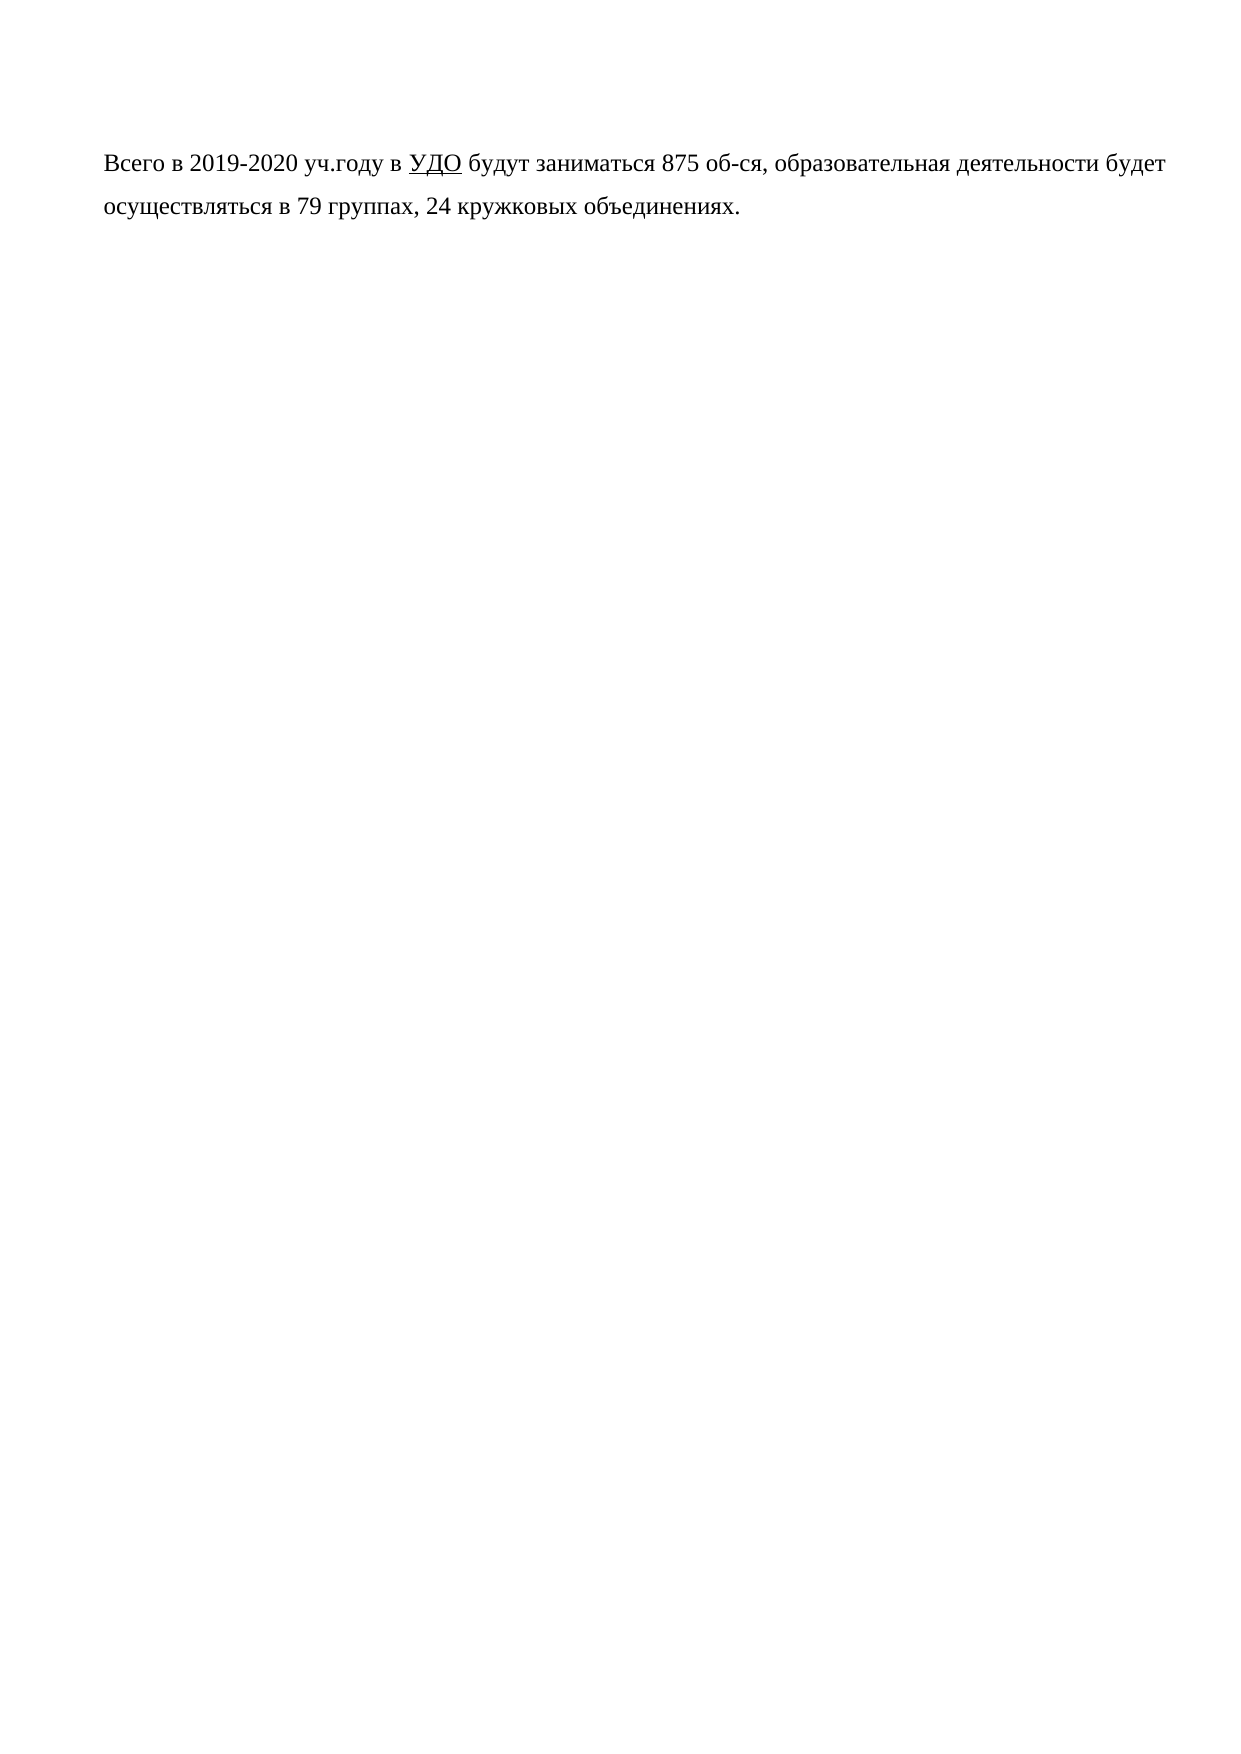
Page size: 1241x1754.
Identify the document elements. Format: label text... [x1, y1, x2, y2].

text Всего в 2019-2020 уч.году в УДО будут заниматься 875 об-ся, образовательная деятельности будет осуществляться в 79 группах, 24 кружковых объединениях. [103, 148, 1166, 219]
